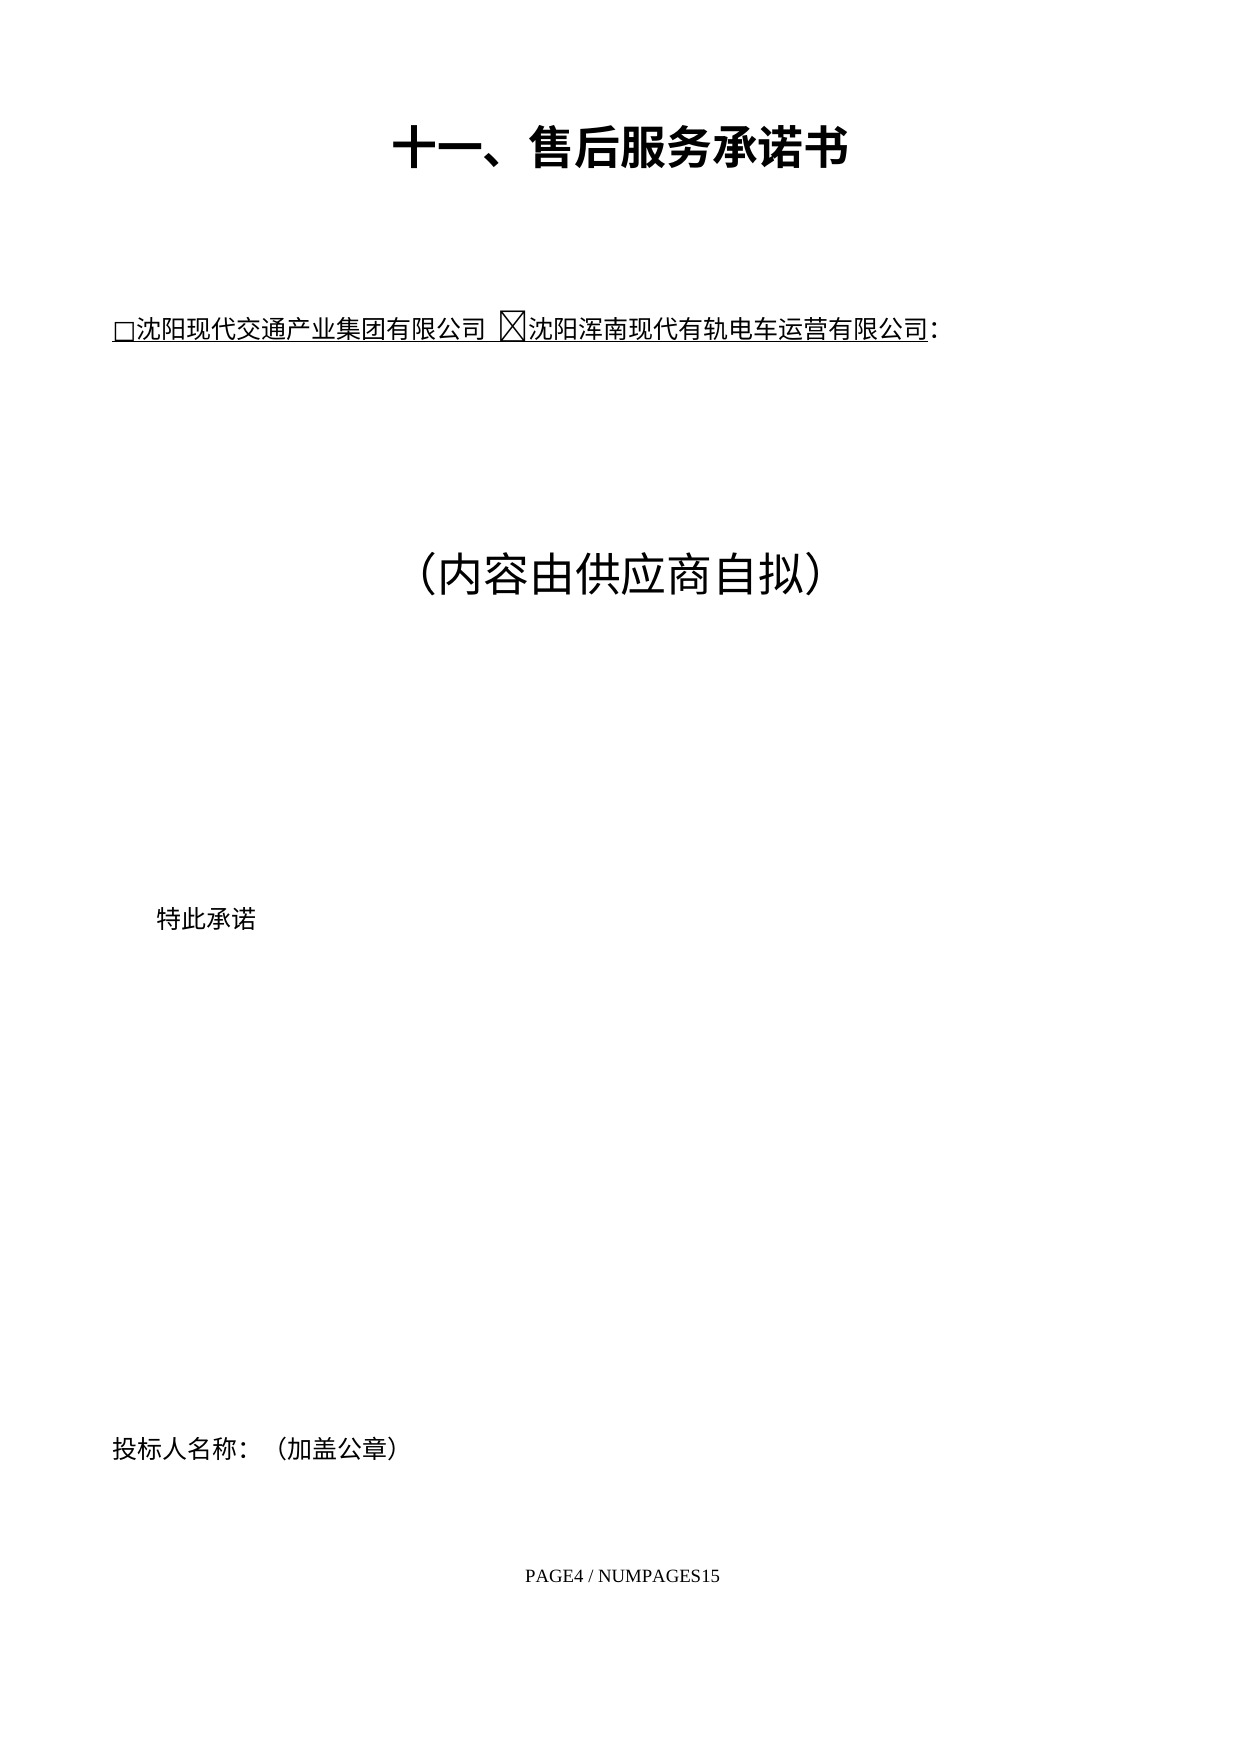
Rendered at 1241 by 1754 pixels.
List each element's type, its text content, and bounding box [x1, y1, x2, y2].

text 十一、售后服务承诺书 [112, 96, 1128, 193]
text □沈阳现代交通产业集团有限公司 沈阳浑南现代有轨电车运营有限公司： [112, 292, 1128, 357]
text （内容由供应商自拟） [112, 523, 1128, 620]
text 投标人名称：（加盖公章） [112, 1415, 1128, 1480]
text 特此承诺 [156, 885, 1128, 950]
